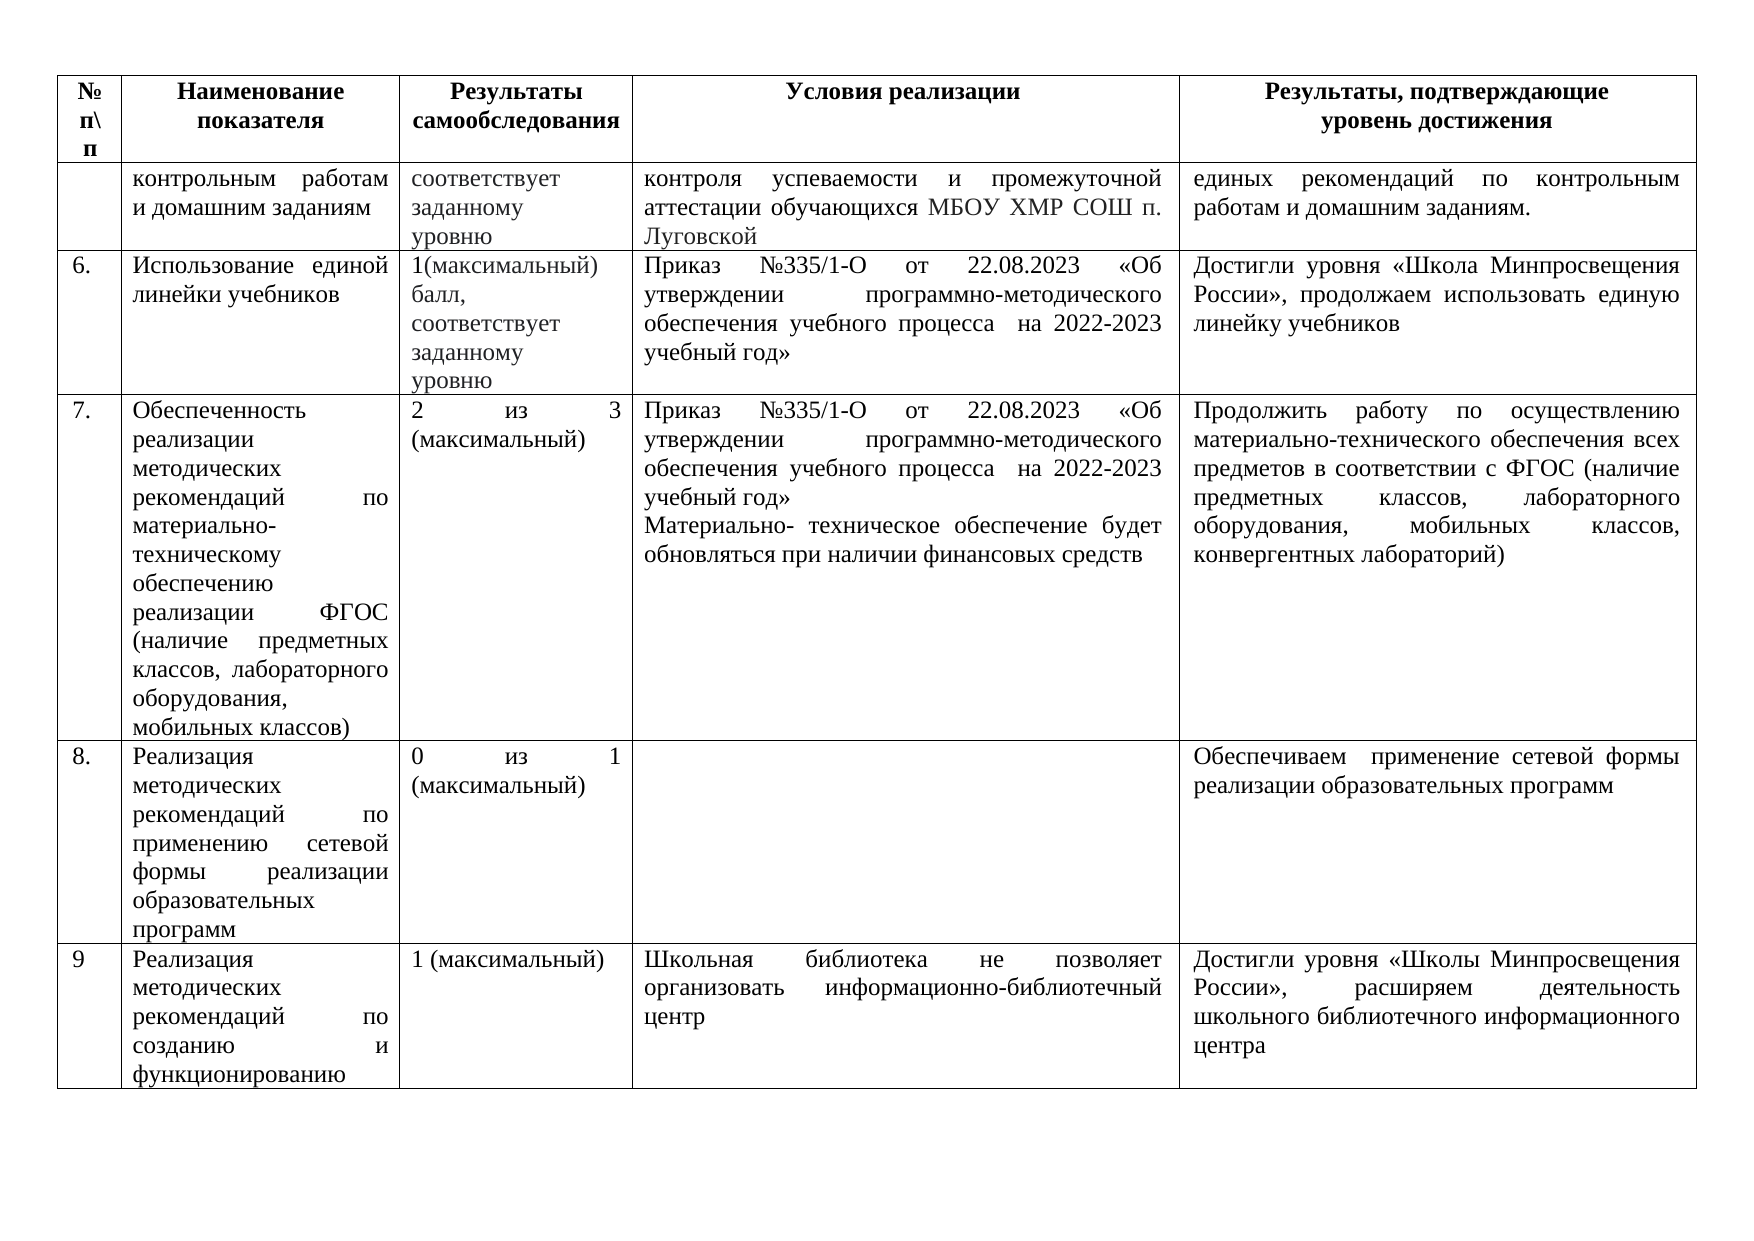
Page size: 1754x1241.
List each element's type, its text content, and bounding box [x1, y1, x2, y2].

table_cell Использование единой линейки учебников [122, 251, 399, 394]
table_cell 5. [58, 163, 121, 249]
table_header Результаты самообследования [400, 76, 632, 162]
table_header Результаты, подтверждающие уровень достижения [1180, 76, 1696, 162]
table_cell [122, 163, 399, 249]
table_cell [633, 944, 1179, 1087]
table_header № п\п [58, 76, 121, 162]
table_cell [1180, 944, 1696, 1087]
table_cell 8. [58, 741, 121, 943]
table_cell 1(максимальный) балл, соответствует заданному уровню [400, 251, 632, 394]
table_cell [122, 944, 399, 1087]
table_cell Приказ №335/1-О от 22.08.2023 «Об утверждении программно-методического обеспечения учебного процесса на 2022-2023 учебный год» [633, 251, 1179, 394]
table_cell [633, 741, 1179, 943]
table_cell Достигли уровня «Школа Минпросвещения России», продолжаем использовать единую линейку учебников [1180, 251, 1696, 394]
table_cell Приказ №335/1-О от 22.08.2023 «Об утверждении программно-методического обеспечения учебного процесса на 2022-2023 учебный год» Материально- техническое обеспечение будет обновляться при наличии финансовых средств [633, 395, 1179, 740]
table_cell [1180, 163, 1696, 249]
table_header Условия реализации [633, 76, 1179, 162]
table_cell Продолжить работу по осуществлению материально-технического обеспечения всех предметов в соответствии с ФГОС (наличие предметных классов, лабораторного оборудования, мобильных классов, конвергентных лабораторий) [1180, 395, 1696, 740]
table_header Наименование показателя [122, 76, 399, 162]
table_cell Обеспечиваем применение сетевой формы реализации образовательных программ [1180, 741, 1696, 943]
table_cell 9 [58, 944, 121, 1087]
table_cell 0 из 1 (максимальный) [400, 741, 632, 943]
table_cell Обеспеченность реализации методических рекомендаций по материально-техническому обеспечению реализации ФГОС (наличие предметных классов, лабораторного оборудования, мобильных классов) [122, 395, 399, 740]
table_cell Реализация методических рекомендаций по применению сетевой формы реализации образовательных программ [122, 741, 399, 943]
table_cell 7. [58, 395, 121, 740]
table_cell 6. [58, 251, 121, 394]
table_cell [400, 163, 632, 249]
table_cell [633, 163, 1179, 249]
table_cell 1 (максимальный) [400, 944, 632, 1087]
table_cell 2 из 3 (максимальный) [400, 395, 632, 740]
